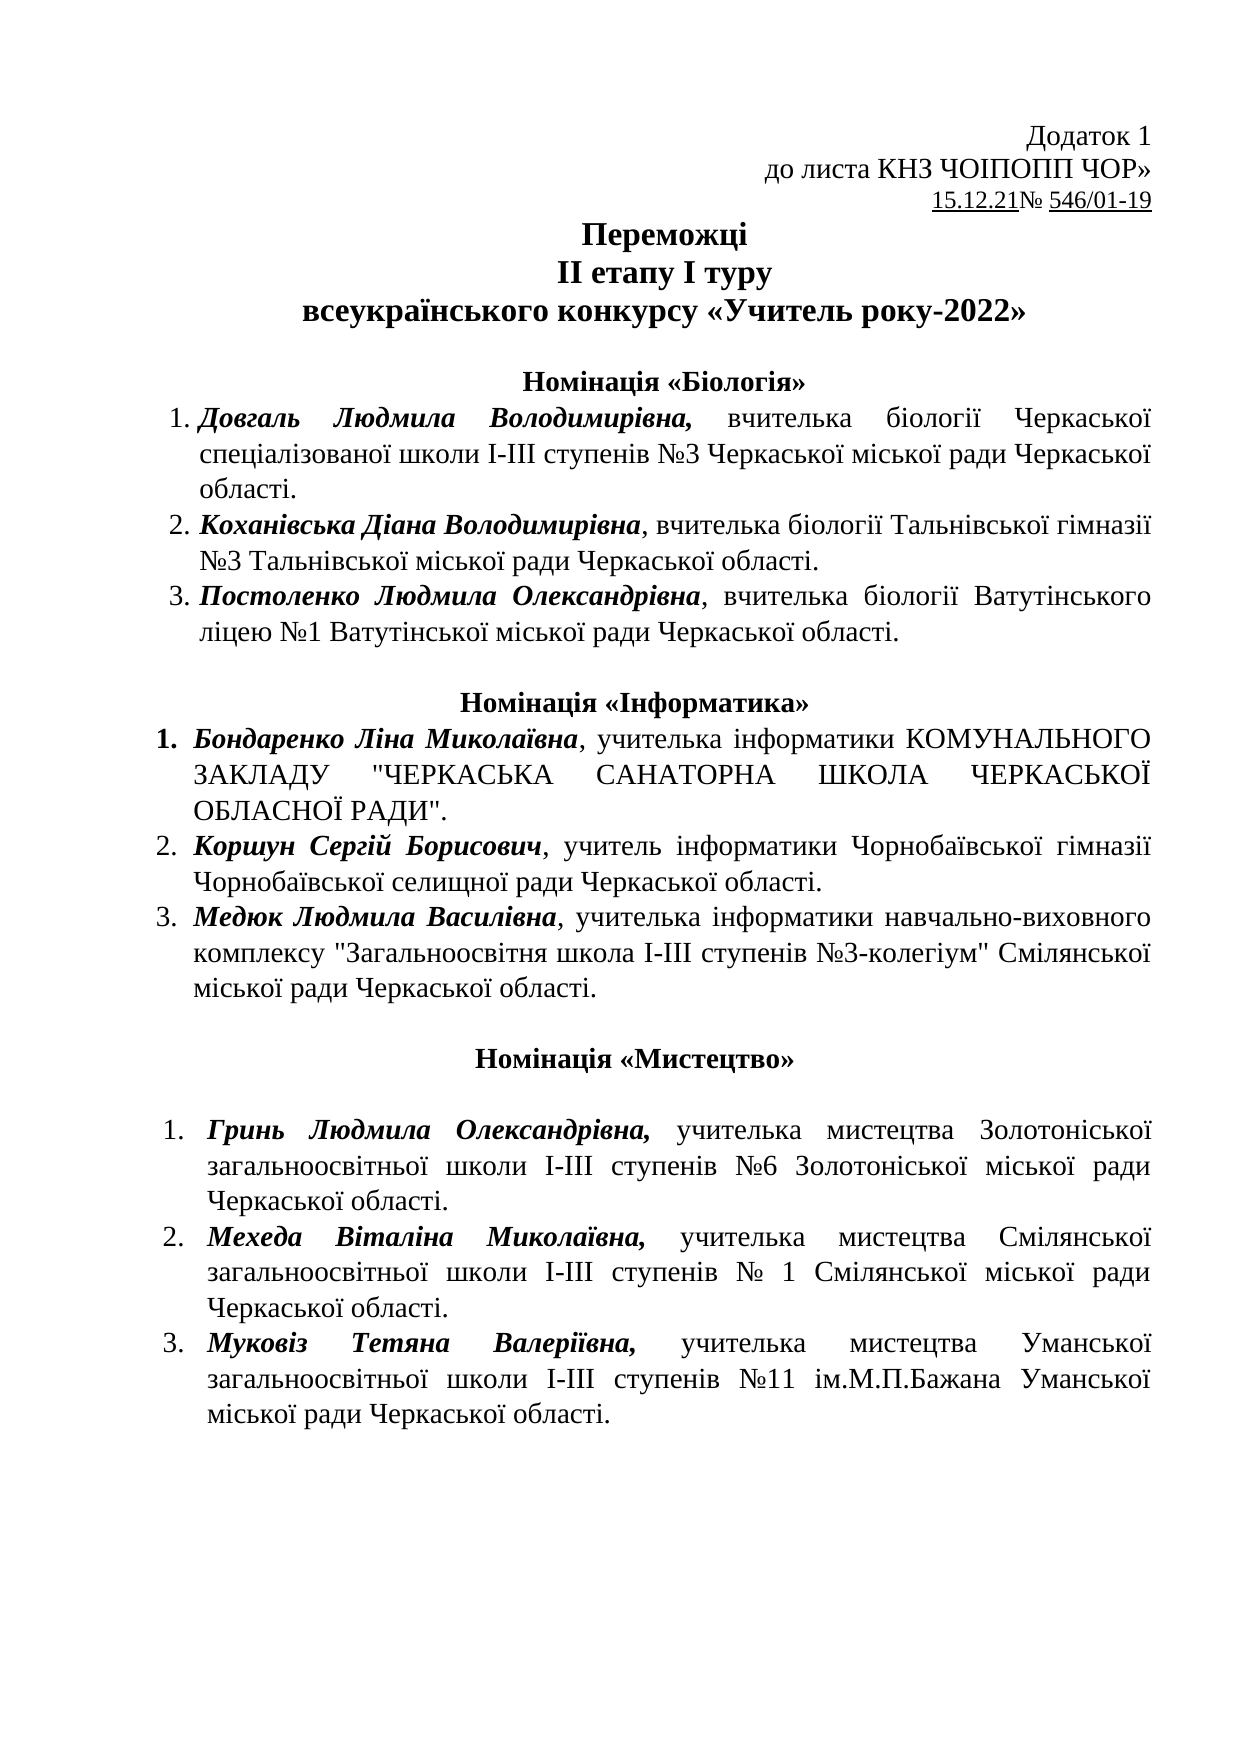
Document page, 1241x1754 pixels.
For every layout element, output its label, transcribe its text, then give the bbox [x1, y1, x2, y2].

text Номінація «Біологія» [177, 364, 1152, 398]
list Довгаль Людмила Володимирівна, вчителька біології Черкаської спеціалізованої школи I-III ступенів №3 Черкаської міської ради Черкаської області. [168, 401, 1152, 505]
text 15.12.21№ 546/01-19 [177, 185, 1152, 214]
text всеукраїнського конкурсу «Учитель року-2022» [177, 291, 1152, 329]
text до листа КНЗ ЧОІПОПП ЧОР» [177, 152, 1152, 185]
text Номінація «Мистецтво» [118, 1041, 1152, 1075]
text ІІ етапу І туру [177, 252, 1152, 291]
list Медюк Людмила Василівна, учителька інформатики навчально-виховного комплексу "Загальноосвітня школа І-ІІІ ступенів №3-колегіум" Смілянської міської ради Черкаської області. [156, 899, 1152, 1004]
list Коршун Сергій Борисович, учитель інформатики Чорнобаївської гімназії Чорнобаївської селищної ради Черкаської області. [156, 828, 1152, 897]
text Номінація «Інформатика» [118, 685, 1152, 719]
list Муковіз Тетяна Валеріївна, учителька мистецтва Уманської загальноосвітньої школи І-ІІІ ступенів №11 ім.М.П.Бажана Уманської міської ради Черкаської області. [162, 1325, 1152, 1430]
text Додаток 1 [177, 118, 1152, 152]
text Переможці [177, 214, 1152, 252]
list Мехеда Віталіна Миколаївна, учителька мистецтва Смілянської загальноосвітньої школи І-ІІІ ступенів № 1 Смілянської міської ради Черкаської області. [162, 1219, 1152, 1323]
list Бондаренко Ліна Миколаївна, учителька інформатики КОМУНАЛЬНОГО ЗАКЛАДУ "ЧЕРКАСЬКА САНАТОРНА ШКОЛА ЧЕРКАСЬКОЇ ОБЛАСНОЇ РАДИ". [156, 722, 1152, 826]
list Коханівська Діана Володимирівна, вчителька біології Тальнівської гімназії №3 Тальнівської міської ради Черкаської області. [168, 507, 1152, 576]
list Гринь Людмила Олександрівна, учителька мистецтва Золотоніської загальноосвітньої школи І-ІІІ ступенів №6 Золотоніської міської ради Черкаської області. [162, 1112, 1152, 1217]
list Постоленко Людмила Олександрівна, вчителька біології Ватутінського ліцею №1 Ватутінської міської ради Черкаської області. [168, 578, 1152, 647]
